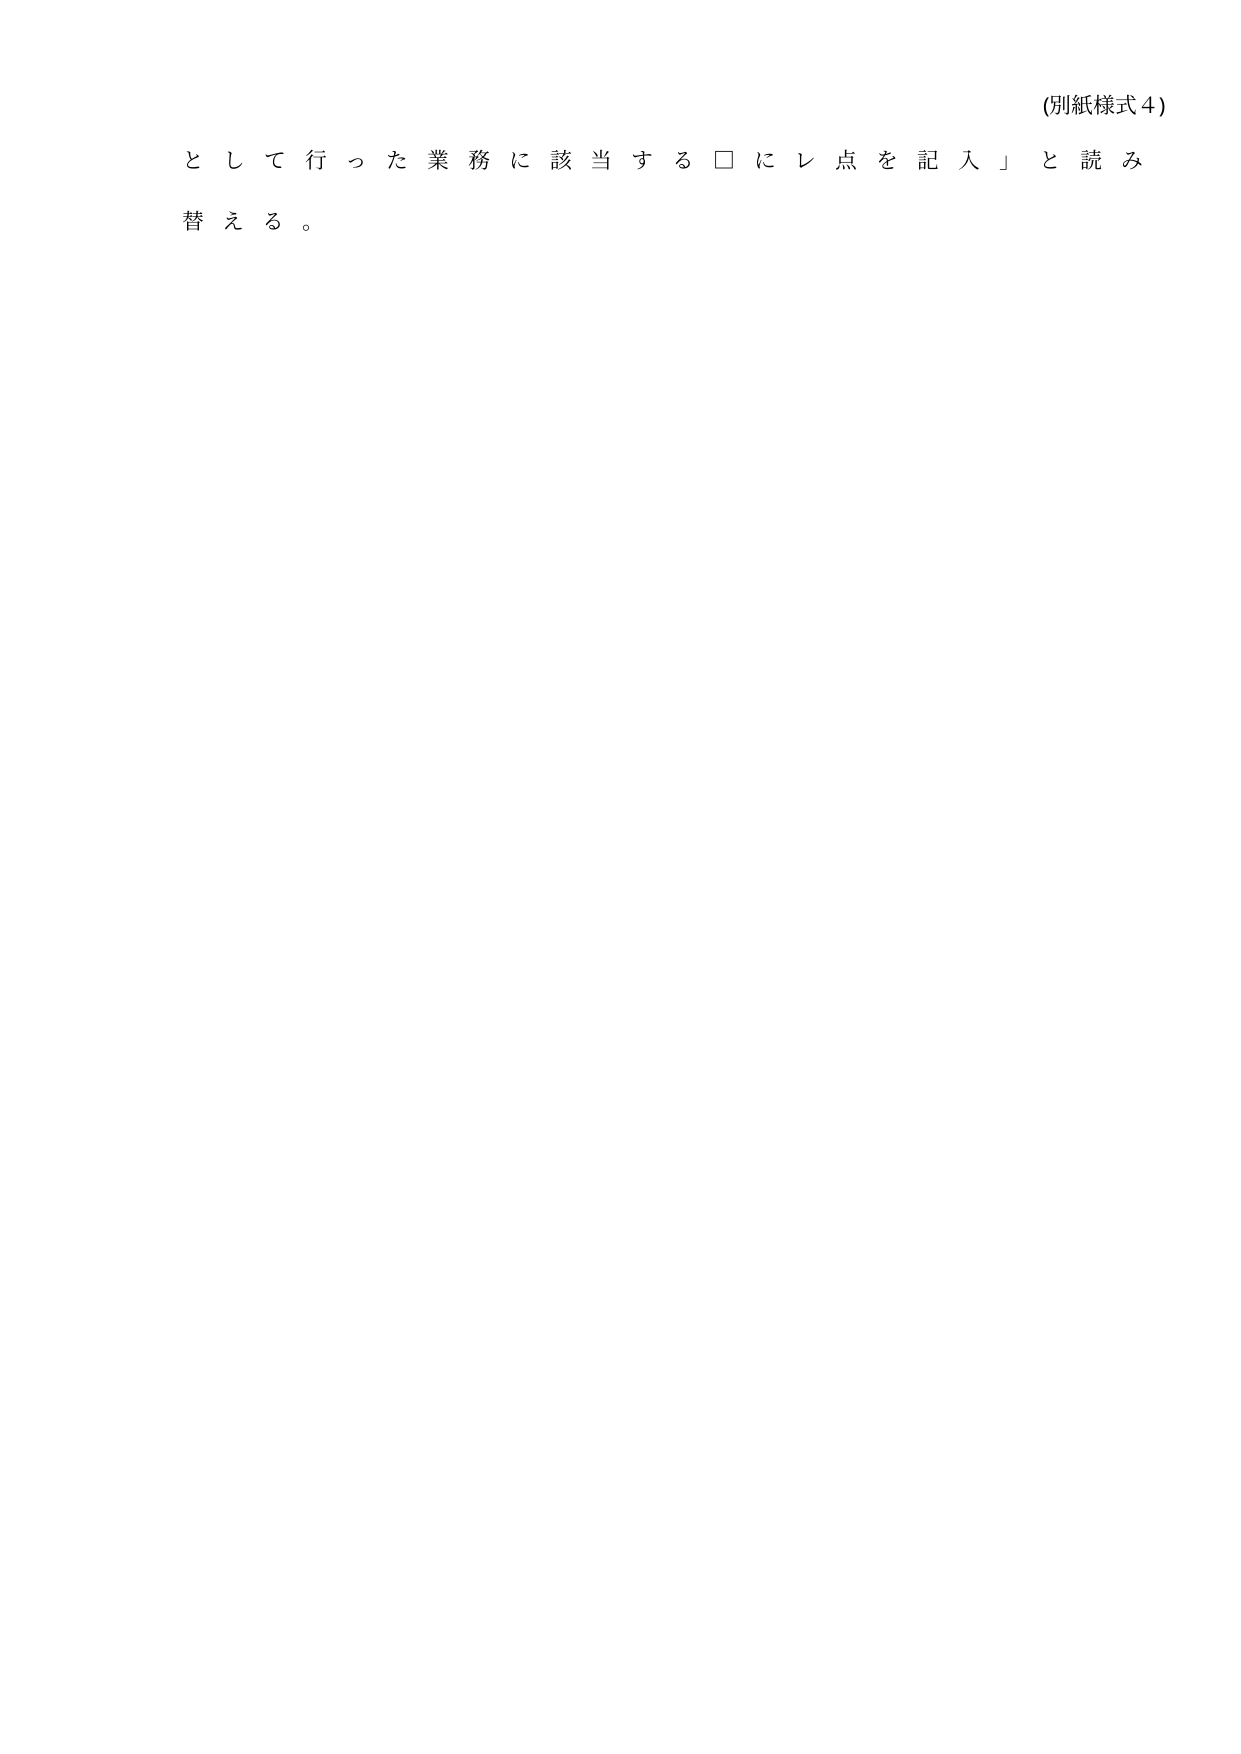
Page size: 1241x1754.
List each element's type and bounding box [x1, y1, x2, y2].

table_header [83, 129, 1173, 250]
